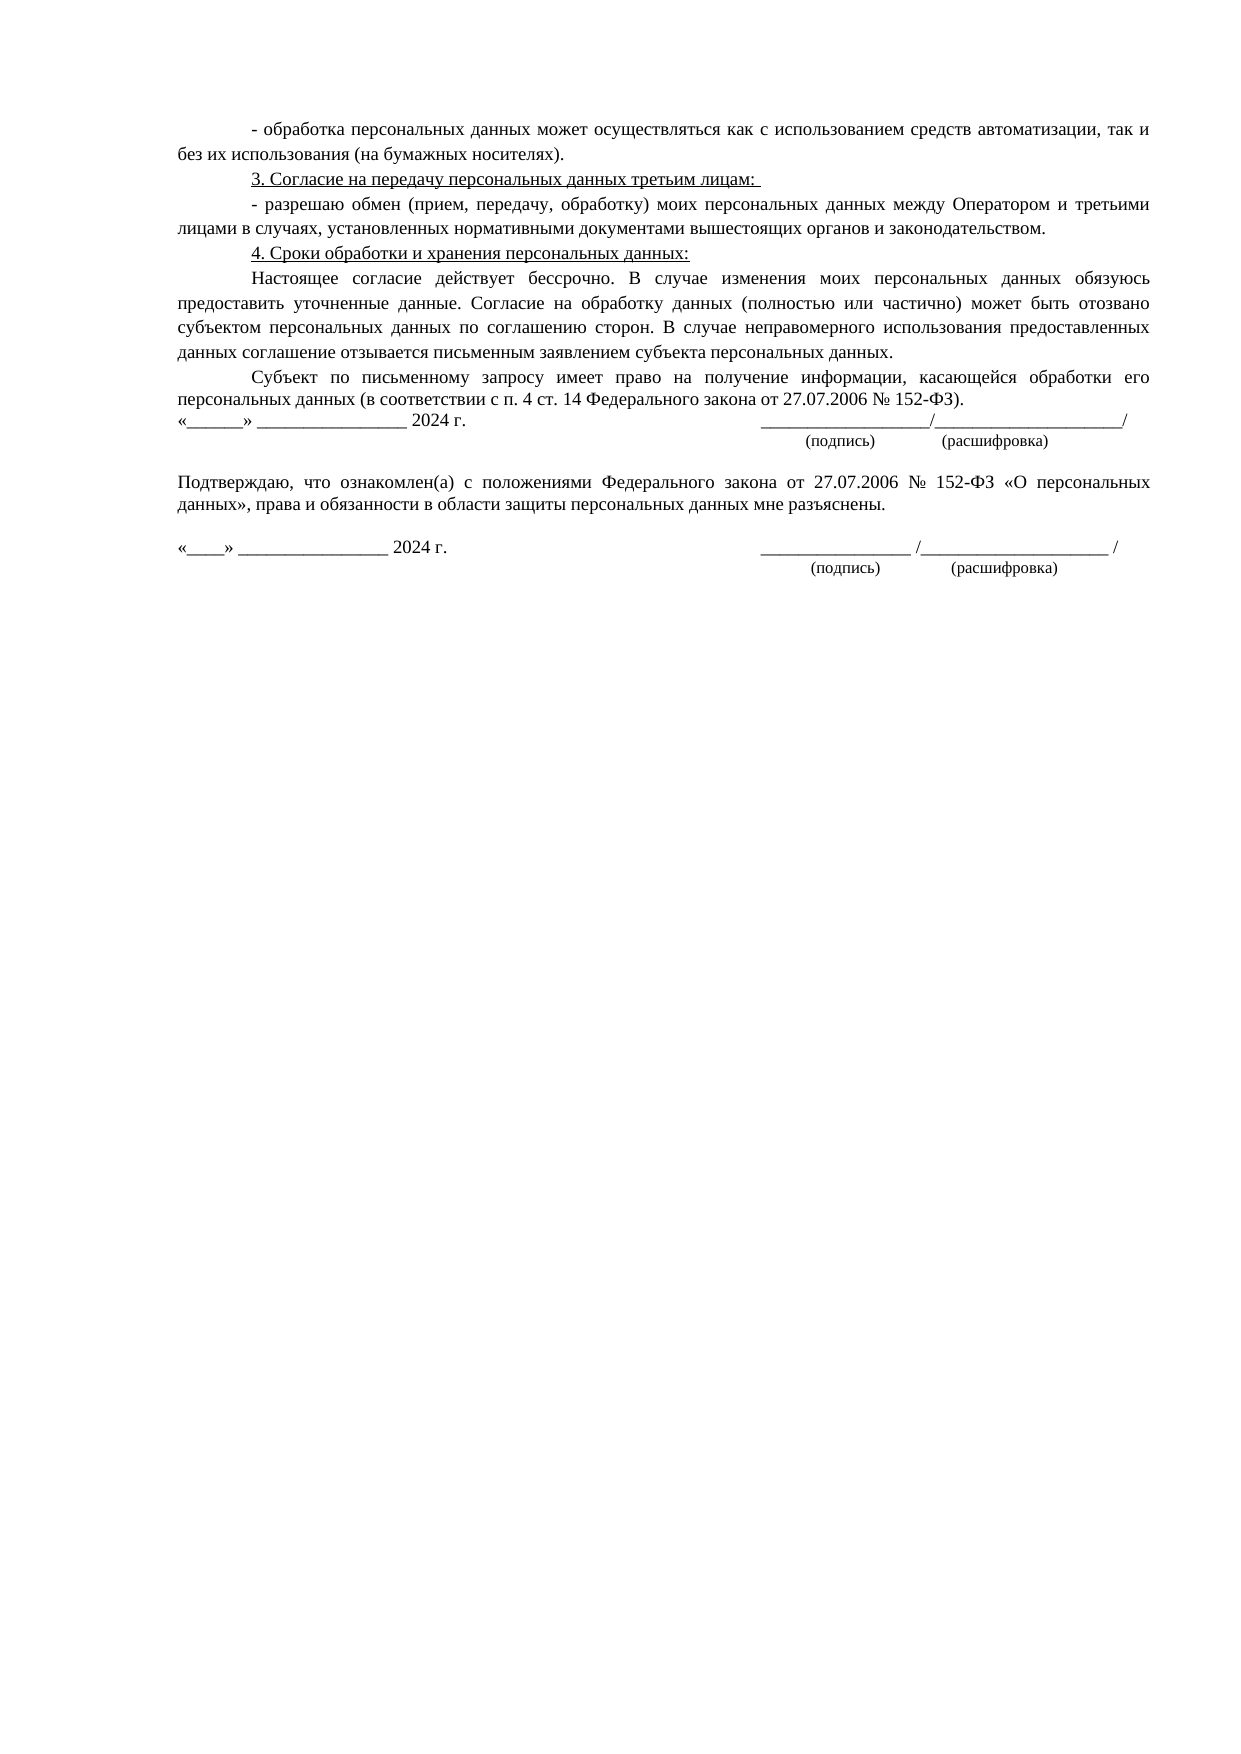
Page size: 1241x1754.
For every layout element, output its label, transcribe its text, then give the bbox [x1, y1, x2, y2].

text (подпись) (расшифровка) [177, 558, 1152, 577]
text - обработка персональных данных может осуществляться как с использованием средств автоматизации, так и без их использования (на бумажных носителях). [177, 118, 1152, 164]
text Субъект по письменному запросу имеет право на получение информации, касающейся обработки его персональных данных (в соответствии с п. 4 ст. 14 Федерального закона от 27.07.2006 № 152-ФЗ). [177, 366, 1152, 409]
text - разрешаю обмен (прием, передачу, обработку) моих персональных данных между Оператором и третьими лицами в случаях, установленных нормативными документами вышестоящих органов и законодательством. [177, 192, 1152, 239]
text 3. Согласие на передачу персональных данных третьим лицам: [177, 168, 1152, 189]
text «______» ________________ 2024 г. __________________/____________________/ [177, 409, 1152, 431]
text Настоящее согласие действует бессрочно. В случае изменения моих персональных данных обязуюсь предоставить уточненные данные. Согласие на обработку данных (полностью или частично) может быть отозвано субъектом персональных данных по соглашению сторон. В случае неправомерного использования предоставленных данных соглашение отзывается письменным заявлением субъекта персональных данных. [177, 267, 1152, 363]
text Подтверждаю, что ознакомлен(а) с положениями Федерального закона от 27.07.2006 № 152-ФЗ «О персональных данных», права и обязанности в области защиты персональных данных мне разъяснены. [177, 471, 1152, 514]
text «____» ________________ 2024 г. ________________ /____________________ / [177, 536, 1152, 558]
text (подпись) (расшифровка) [177, 431, 1152, 450]
text 4. Сроки обработки и хранения персональных данных: [177, 242, 1152, 264]
